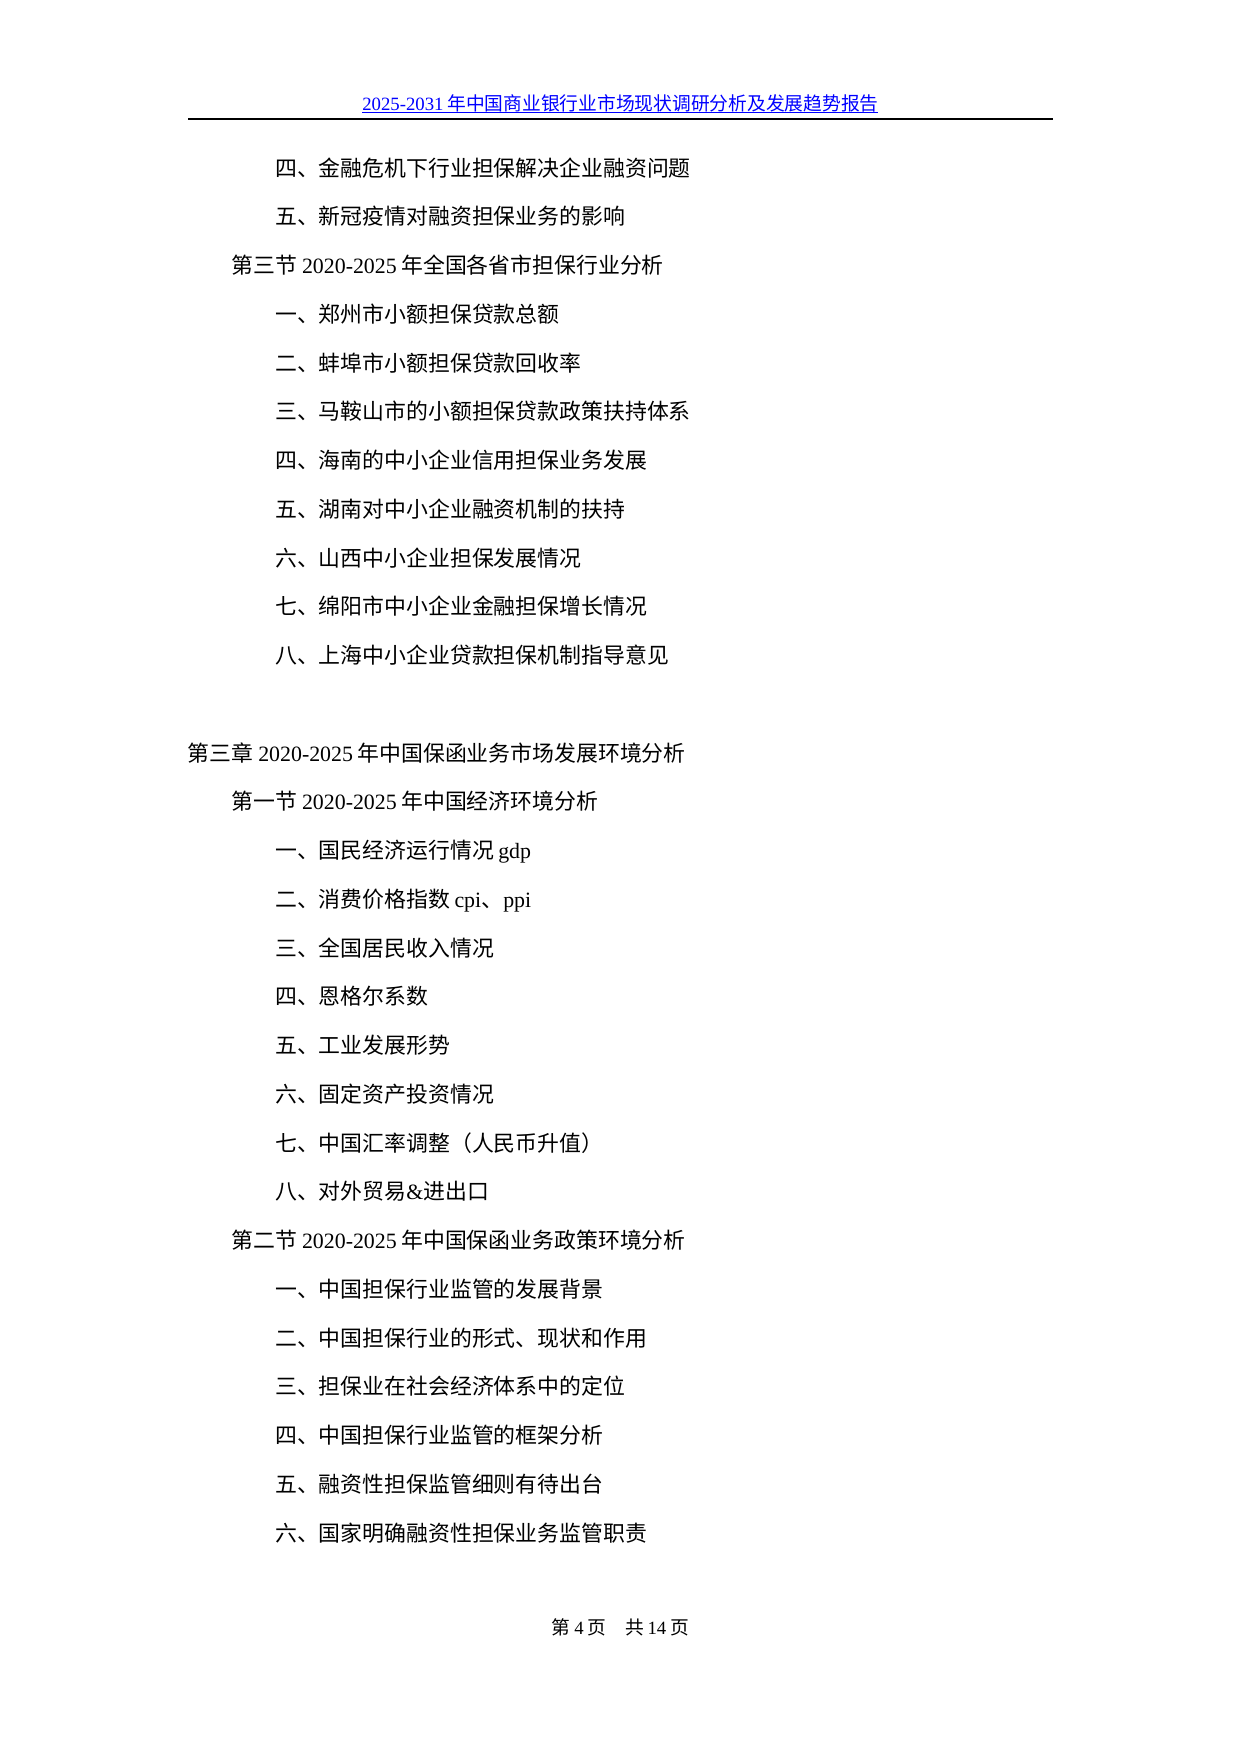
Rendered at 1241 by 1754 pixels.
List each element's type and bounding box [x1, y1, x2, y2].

text [187, 150, 1053, 1548]
